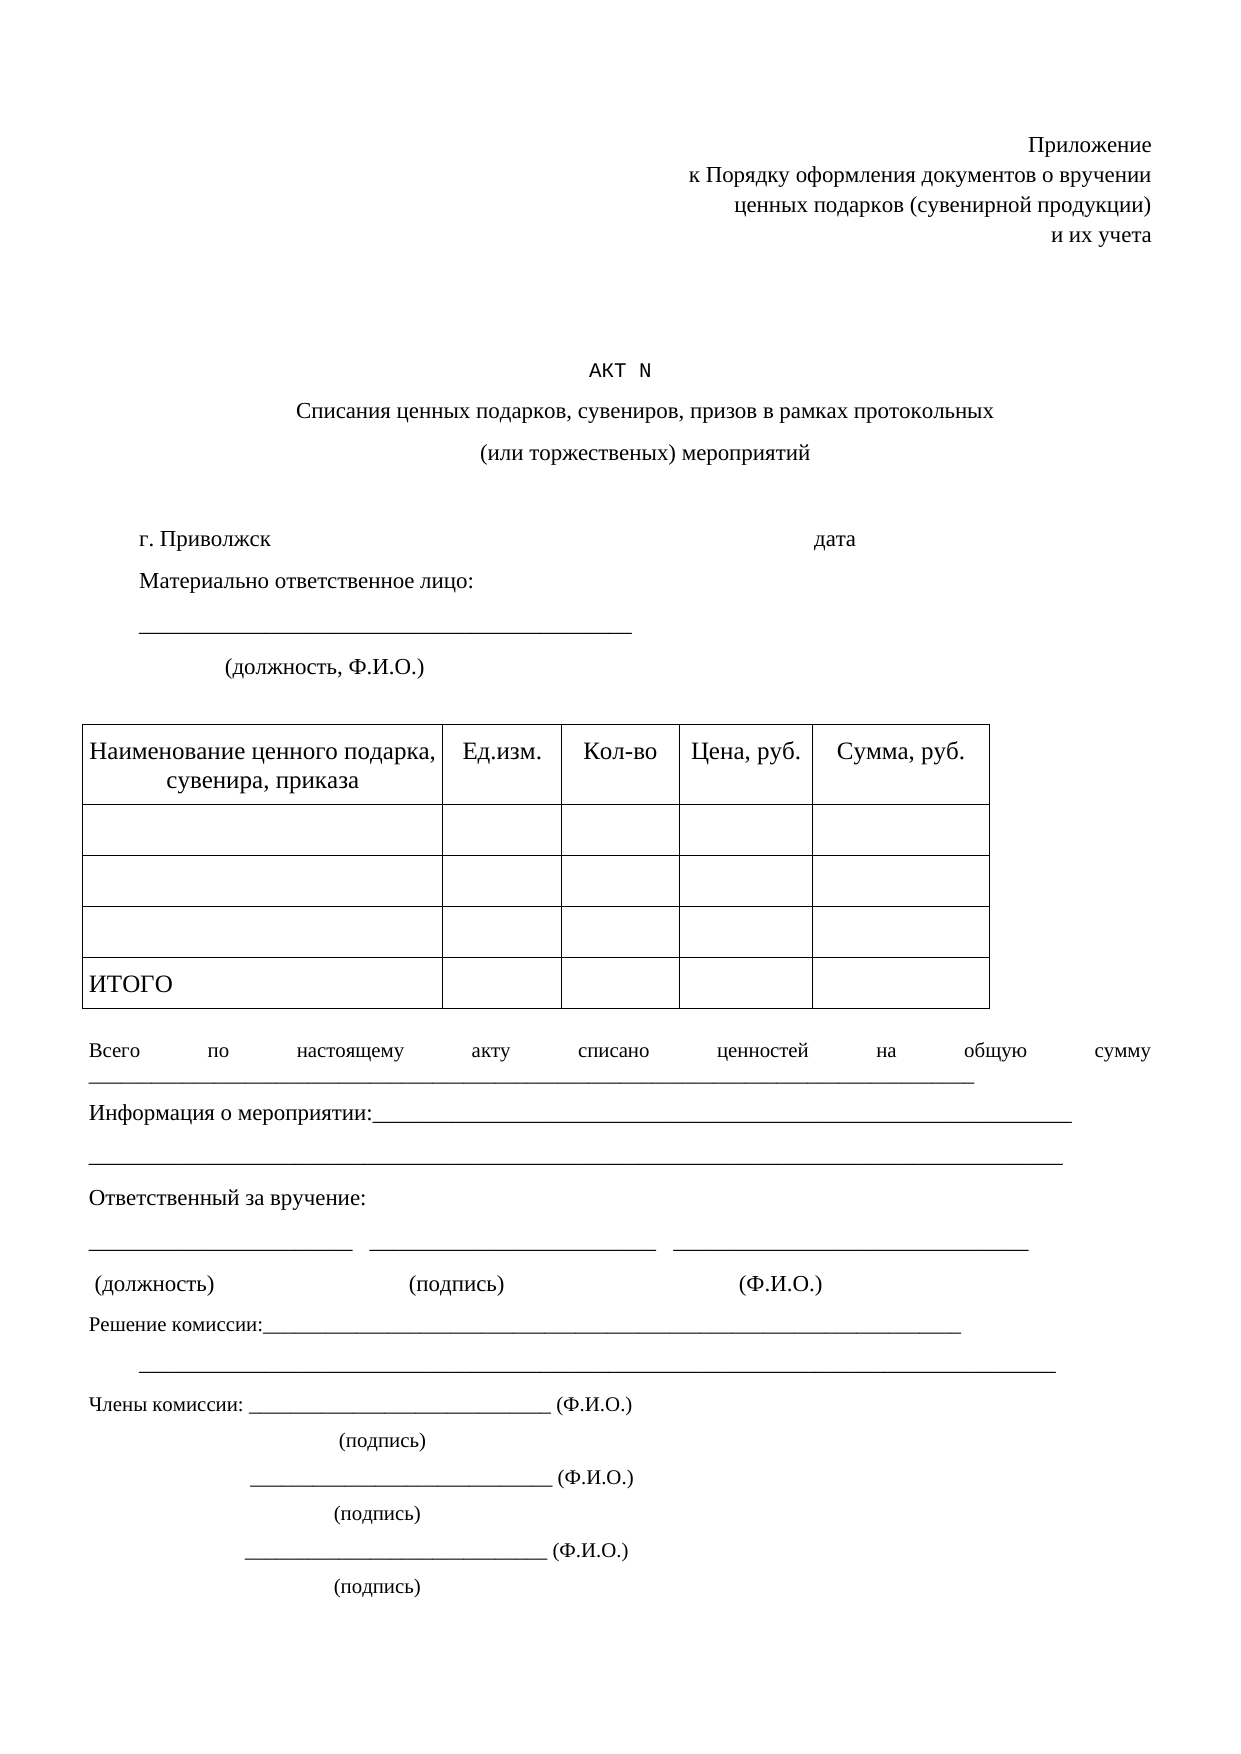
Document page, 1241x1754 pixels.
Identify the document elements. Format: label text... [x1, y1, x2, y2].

subtitle Члены комиссии: _____________________________ (Ф.И.О.) [89, 1392, 1152, 1416]
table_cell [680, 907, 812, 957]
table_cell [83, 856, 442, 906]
text (должность, Ф.И.О.) [89, 653, 1152, 679]
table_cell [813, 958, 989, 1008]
text _____________________________________________________________________________________ [89, 1141, 1152, 1168]
text г. Приволжск дата [89, 525, 1152, 551]
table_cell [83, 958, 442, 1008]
subtitle (подпись) [89, 1428, 1152, 1452]
text (или торжественых) мероприятий [89, 439, 1152, 466]
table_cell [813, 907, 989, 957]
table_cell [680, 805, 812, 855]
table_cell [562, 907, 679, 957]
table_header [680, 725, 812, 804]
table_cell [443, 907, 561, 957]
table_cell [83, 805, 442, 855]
subtitle Всего по настоящему акту списано ценностей на общую сумму _____________________________________________________________________________________ [89, 1038, 1152, 1086]
text Ответственный за вручение: [89, 1184, 1152, 1211]
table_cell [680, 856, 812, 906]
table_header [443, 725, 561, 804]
text Информация о мероприятии:_____________________________________________________________ [89, 1099, 1152, 1125]
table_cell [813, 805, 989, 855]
subtitle АКТ N [89, 361, 1152, 384]
subtitle _____________________________ (Ф.И.О.) [89, 1538, 1152, 1562]
text (должность) (подпись) (Ф.И.О.) [89, 1269, 1152, 1296]
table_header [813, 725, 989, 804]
subtitle Решение комиссии:___________________________________________________________________ [89, 1312, 1152, 1336]
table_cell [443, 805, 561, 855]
text Приложение к Порядку оформления документов о вручении ценных подарков (сувенирной продукции) и их учета [89, 131, 1152, 308]
text _______________________ _________________________ _______________________________ [89, 1227, 1152, 1253]
text ___________________________________________ [89, 610, 1152, 637]
subtitle _____________________________ (Ф.И.О.) [89, 1465, 1152, 1489]
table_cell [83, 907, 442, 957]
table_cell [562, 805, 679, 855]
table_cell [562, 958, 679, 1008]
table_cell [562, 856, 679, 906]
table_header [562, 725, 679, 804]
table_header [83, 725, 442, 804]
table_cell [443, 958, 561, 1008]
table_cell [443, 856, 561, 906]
subtitle (подпись) [89, 1501, 1152, 1525]
subtitle (подпись) [89, 1574, 1152, 1598]
text Списания ценных подарков, сувениров, призов в рамках протокольных [89, 397, 1152, 423]
text ________________________________________________________________________________ [89, 1349, 1152, 1375]
text Материально ответственное лицо: [89, 567, 1152, 594]
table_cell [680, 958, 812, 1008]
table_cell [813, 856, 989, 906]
